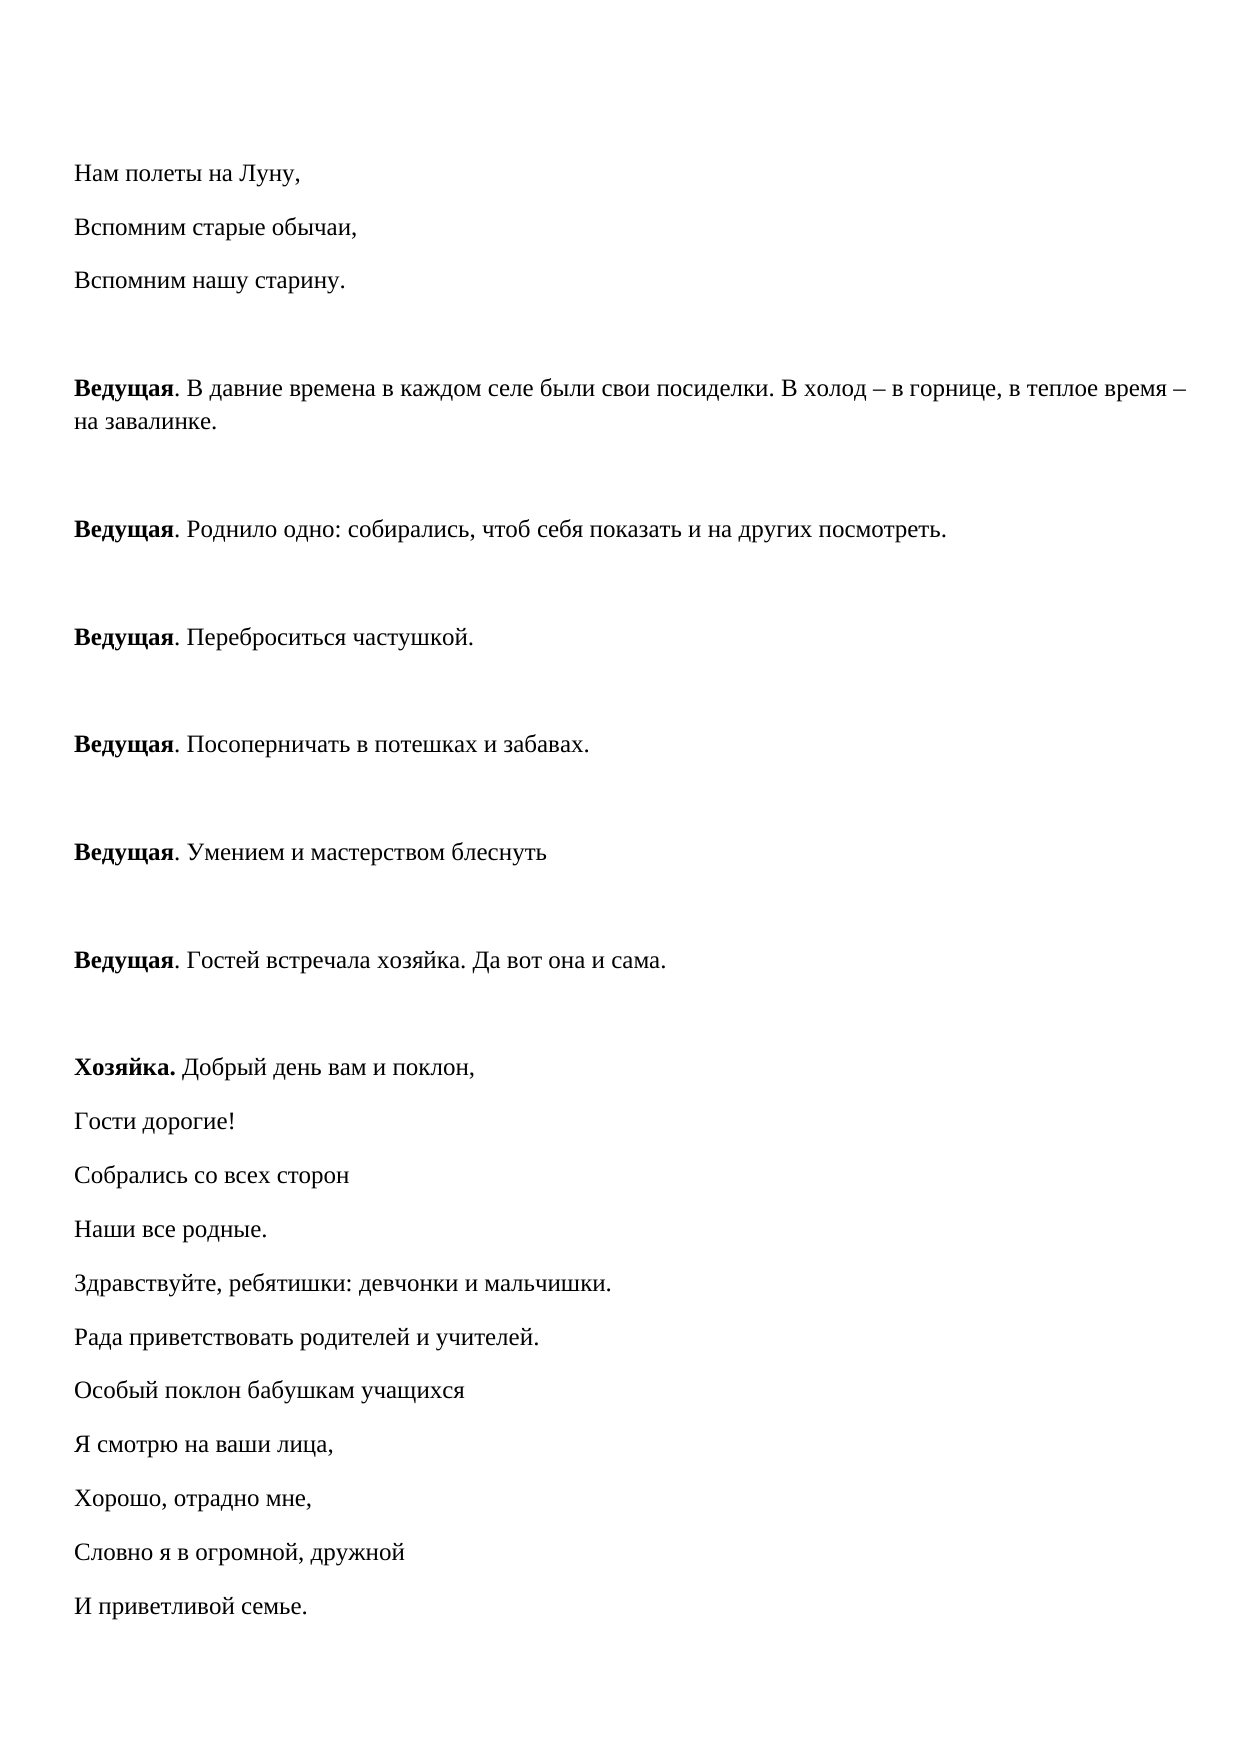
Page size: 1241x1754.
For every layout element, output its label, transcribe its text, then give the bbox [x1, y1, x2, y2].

text Хозяйка. Добрый день вам и поклон, [74, 1052, 1196, 1081]
text Словно я в огромной, дружной [74, 1537, 1196, 1566]
text Особый поклон бабушкам учащихся [74, 1376, 1196, 1404]
text Вспомним старые обычаи, [74, 212, 1196, 240]
text Наши все родные. [74, 1214, 1196, 1243]
text Здравствуйте, ребятишки: девчонки и мальчишки. [74, 1268, 1196, 1297]
text Ведущая. Роднило одно: собирались, чтоб себя показать и на других посмотреть. [74, 514, 1196, 543]
text Ведущая. Гостей встречала хозяйка. Да вот она и сама. [74, 945, 1196, 973]
text Ведущая. В давние времена в каждом селе были свои посиделки. В холод – в горнице, в теплое время – на завалинке. [74, 373, 1196, 435]
text Ведущая. Умением и мастерством блеснуть [74, 837, 1196, 866]
text Хорошо, отрадно мне, [74, 1483, 1196, 1512]
text Я смотрю на ваши лица, [74, 1429, 1196, 1458]
text Вспомним нашу старину. [74, 266, 1196, 294]
text Рада приветствовать родителей и учителей. [74, 1322, 1196, 1351]
text Ведущая. Посоперничать в потешках и забавах. [74, 729, 1196, 758]
text Гости дорогие! [74, 1106, 1196, 1135]
text И приветливой семье. [74, 1591, 1196, 1620]
text Ведущая. Переброситься частушкой. [74, 622, 1196, 650]
text Собрались со всех сторон [74, 1160, 1196, 1189]
text Нам полеты на Луну, [74, 158, 1196, 187]
